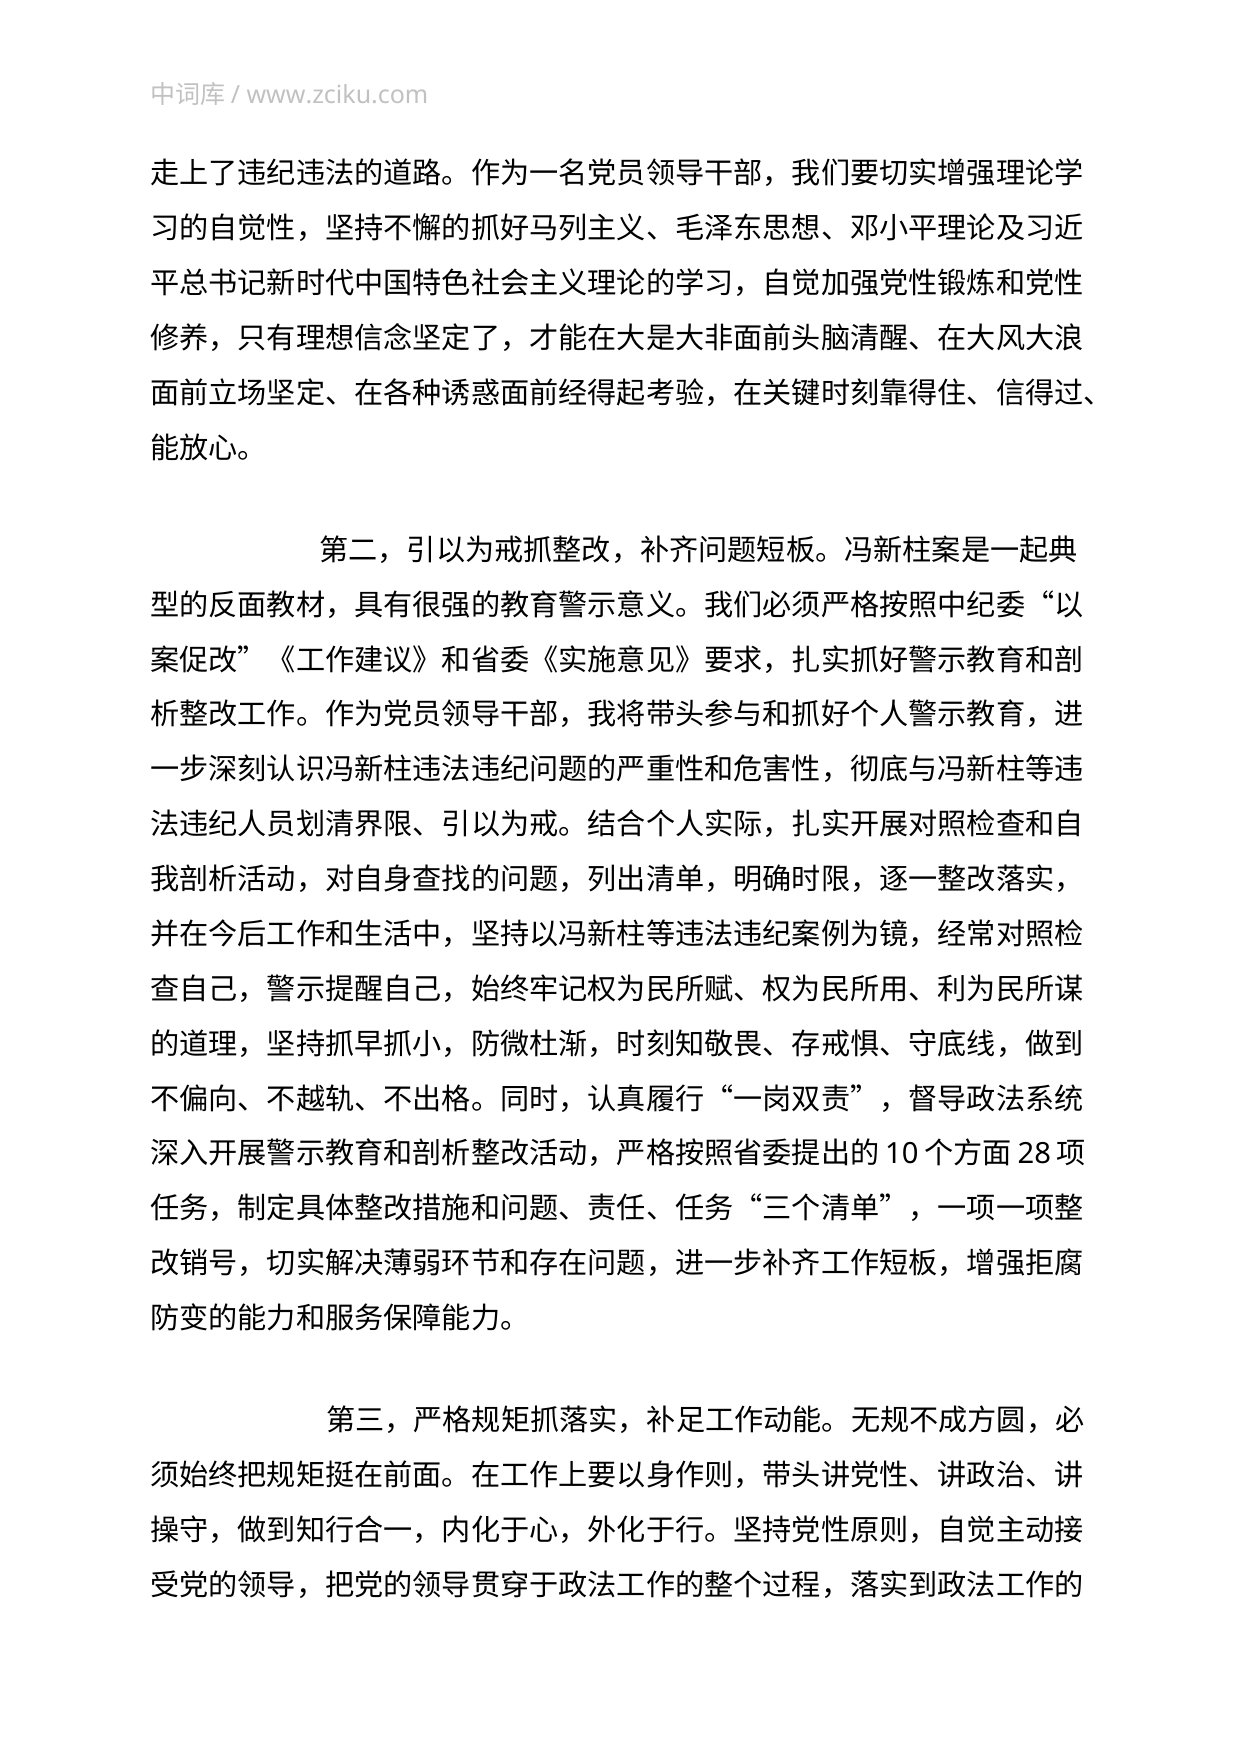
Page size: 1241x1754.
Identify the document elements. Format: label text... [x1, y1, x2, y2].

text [150, 1397, 1090, 1604]
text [150, 150, 1090, 467]
text 第二，引以为戒抓整改，补齐问题短板。冯新柱案是一起典型的反面教材，具有很强的教育警示意义。我们必须严格按照中纪委“以案促改”《工作建议》和省委《实施意见》要求，扎实抓好警示教育和剖析整改工作。作为党员领导干部，我将带头参与和抓好个人警示教育，进一步深刻认识冯新柱违法违纪问题的严重性和危害性，彻底与冯新柱等违法违纪人员划清界限、引以为戒。结合个人实际，扎实开展对照检查和自我剖析活动，对自身查找的问题，列出清单，明确时限，逐一整改落实，并在今后工作和生活中，坚持以冯新柱等违法违纪案例为镜，经常对照检查自己，警示提醒自己，始终牢记权为民所赋、权为民所用、利为民所谋的道理，坚持抓早抓小，防微杜渐，时刻知敬畏、存戒惧、守底线，做到不偏向、不越轨、不出格。同时，认真履行“一岗双责”，督导政法系统深入开展警示教育和剖析整改活动，严格按照省委提出的10个方面28项任务，制定具体整改措施和问题、责任、任务“三个清单”，一项一项整改销号，切实解决薄弱环节和存在问题，进一步补齐工作短板，增强拒腐防变的能力和服务保障能力。 [150, 526, 1090, 1337]
